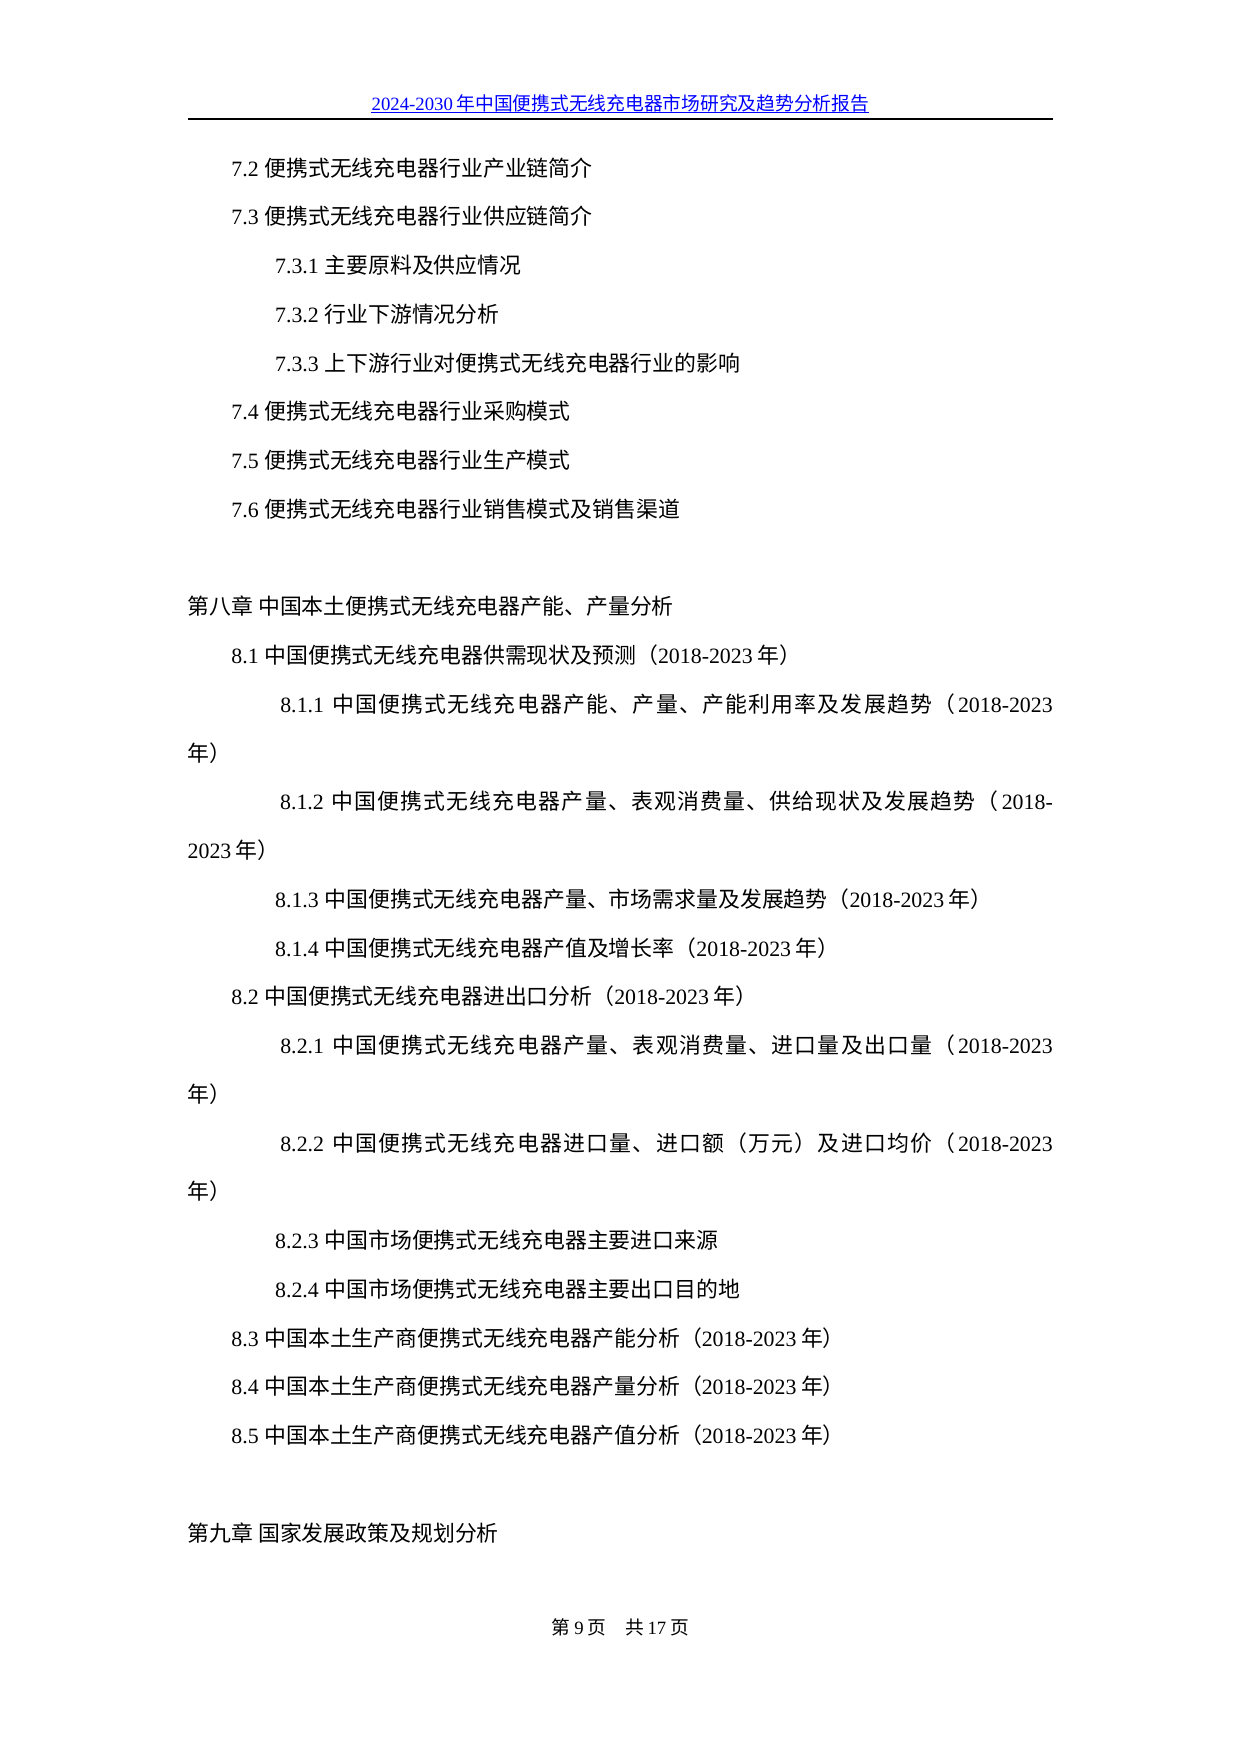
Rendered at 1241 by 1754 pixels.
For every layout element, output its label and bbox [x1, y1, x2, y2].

text [187, 150, 1053, 1548]
